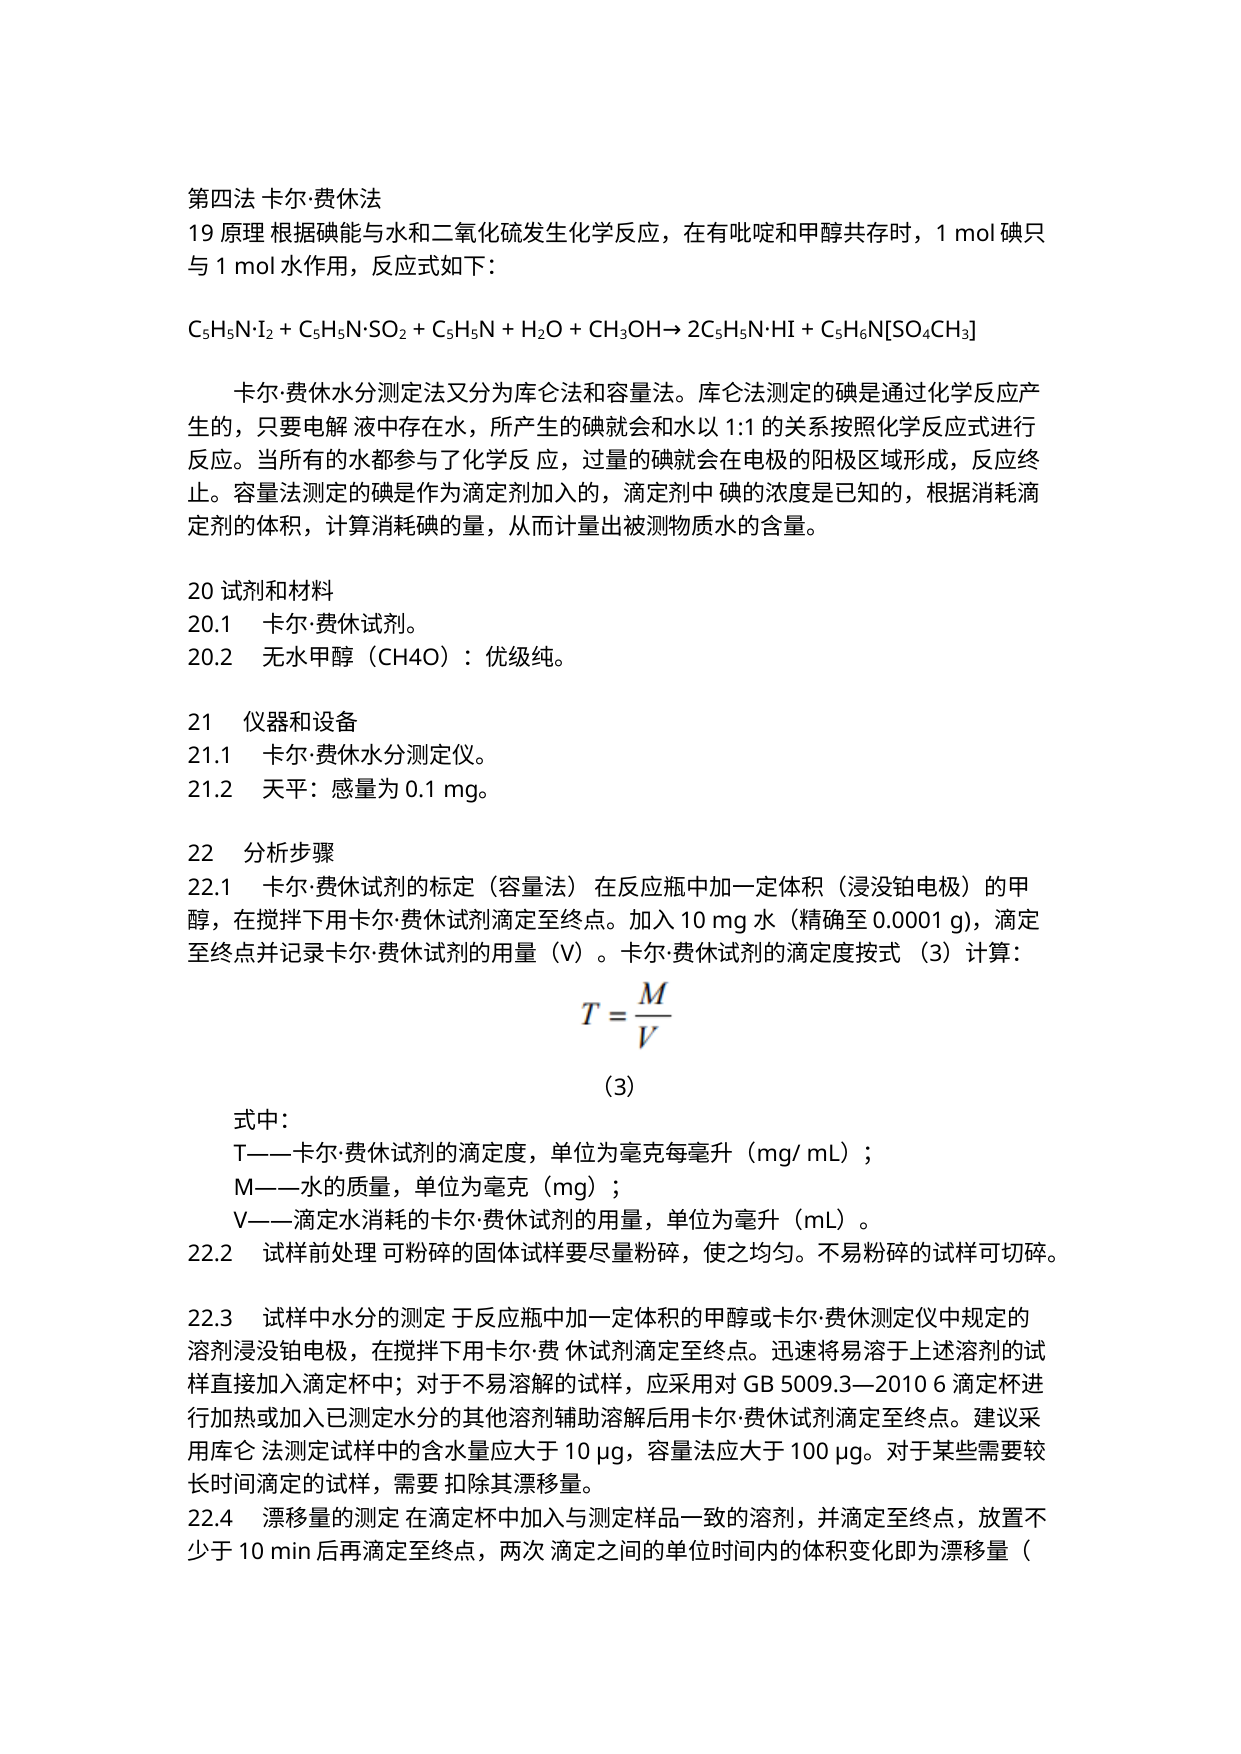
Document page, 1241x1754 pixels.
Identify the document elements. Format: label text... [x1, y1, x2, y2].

text T——卡尔·费休试剂的滴定度，单位为毫克每毫升（mg/ mL）； [187, 1135, 1053, 1168]
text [187, 1499, 1053, 1566]
text 21.2 天平：感量为0.1 mg。 [187, 771, 1053, 804]
text 22.3 试样中水分的测定 于反应瓶中加一定体积的甲醇或卡尔·费休测定仪中规定的溶剂浸没铂电极，在搅拌下用卡尔·费 休试剂滴定至终点。迅速将易溶于上述溶剂的试样直接加入滴定杯中；对于不易溶解的试样，应采用对 GB 5009.3—2010 6 滴定杯进行加热或加入已测定水分的其他溶剂辅助溶解后用卡尔·费休试剂滴定至终点。建议采用库仑 法测定试样中的含水量应大于10 μg，容量法应大于100 μg。对于某些需要较长时间滴定的试样，需要 扣除其漂移量。 [187, 1299, 1053, 1499]
text 21 仪器和设备 [187, 704, 1053, 737]
picture [563, 968, 678, 1069]
text V——滴定水消耗的卡尔·费休试剂的用量，单位为毫升（mL）。 [187, 1202, 1053, 1235]
text 21.1 卡尔·费休水分测定仪。 [187, 737, 1053, 771]
text 20 试剂和材料 [187, 573, 1053, 606]
text 22.2 试样前处理 可粉碎的固体试样要尽量粉碎，使之均匀。不易粉碎的试样可切碎。 [187, 1235, 1053, 1299]
text 20.1 卡尔·费休试剂。 [187, 606, 1053, 639]
text 式中： [187, 1102, 1053, 1135]
text 卡尔·费休水分测定法又分为库仑法和容量法。库仑法测定的碘是通过化学反应产生的，只要电解 液中存在水，所产生的碘就会和水以1:1的关系按照化学反应式进行反应。当所有的水都参与了化学反 应，过量的碘就会在电极的阳极区域形成，反应终止。容量法测定的碘是作为滴定剂加入的，滴定剂中 碘的浓度是已知的，根据消耗滴定剂的体积，计算消耗碘的量，从而计量出被测物质水的含量。 [187, 375, 1053, 541]
text 22 分析步骤 [187, 835, 1053, 868]
text 第四法 卡尔·费休法 [187, 181, 1053, 214]
text C5H5N·I2 + C5H5N·SO2 + C5H5N + H2O + CH3OH→ 2C5H5N·HI + C5H6N[SO4CH3] [187, 312, 1053, 344]
text 19 原理 根据碘能与水和二氧化硫发生化学反应，在有吡啶和甲醇共存时，1 mol碘只与1 mol水作用，反应式如下： [187, 214, 1053, 281]
text （3） [187, 1068, 1053, 1102]
text M——水的质量，单位为毫克（mg）； [187, 1168, 1053, 1202]
text 22.1 卡尔·费休试剂的标定（容量法） 在反应瓶中加一定体积（浸没铂电极）的甲醇，在搅拌下用卡尔·费休试剂滴定至终点。加入10 mg 水（精确至0.0001 g)，滴定至终点并记录卡尔·费休试剂的用量（V）。卡尔·费休试剂的滴定度按式 （3）计算： [187, 868, 1053, 968]
text 20.2 无水甲醇（CH4O）：优级纯。 [187, 639, 1053, 673]
